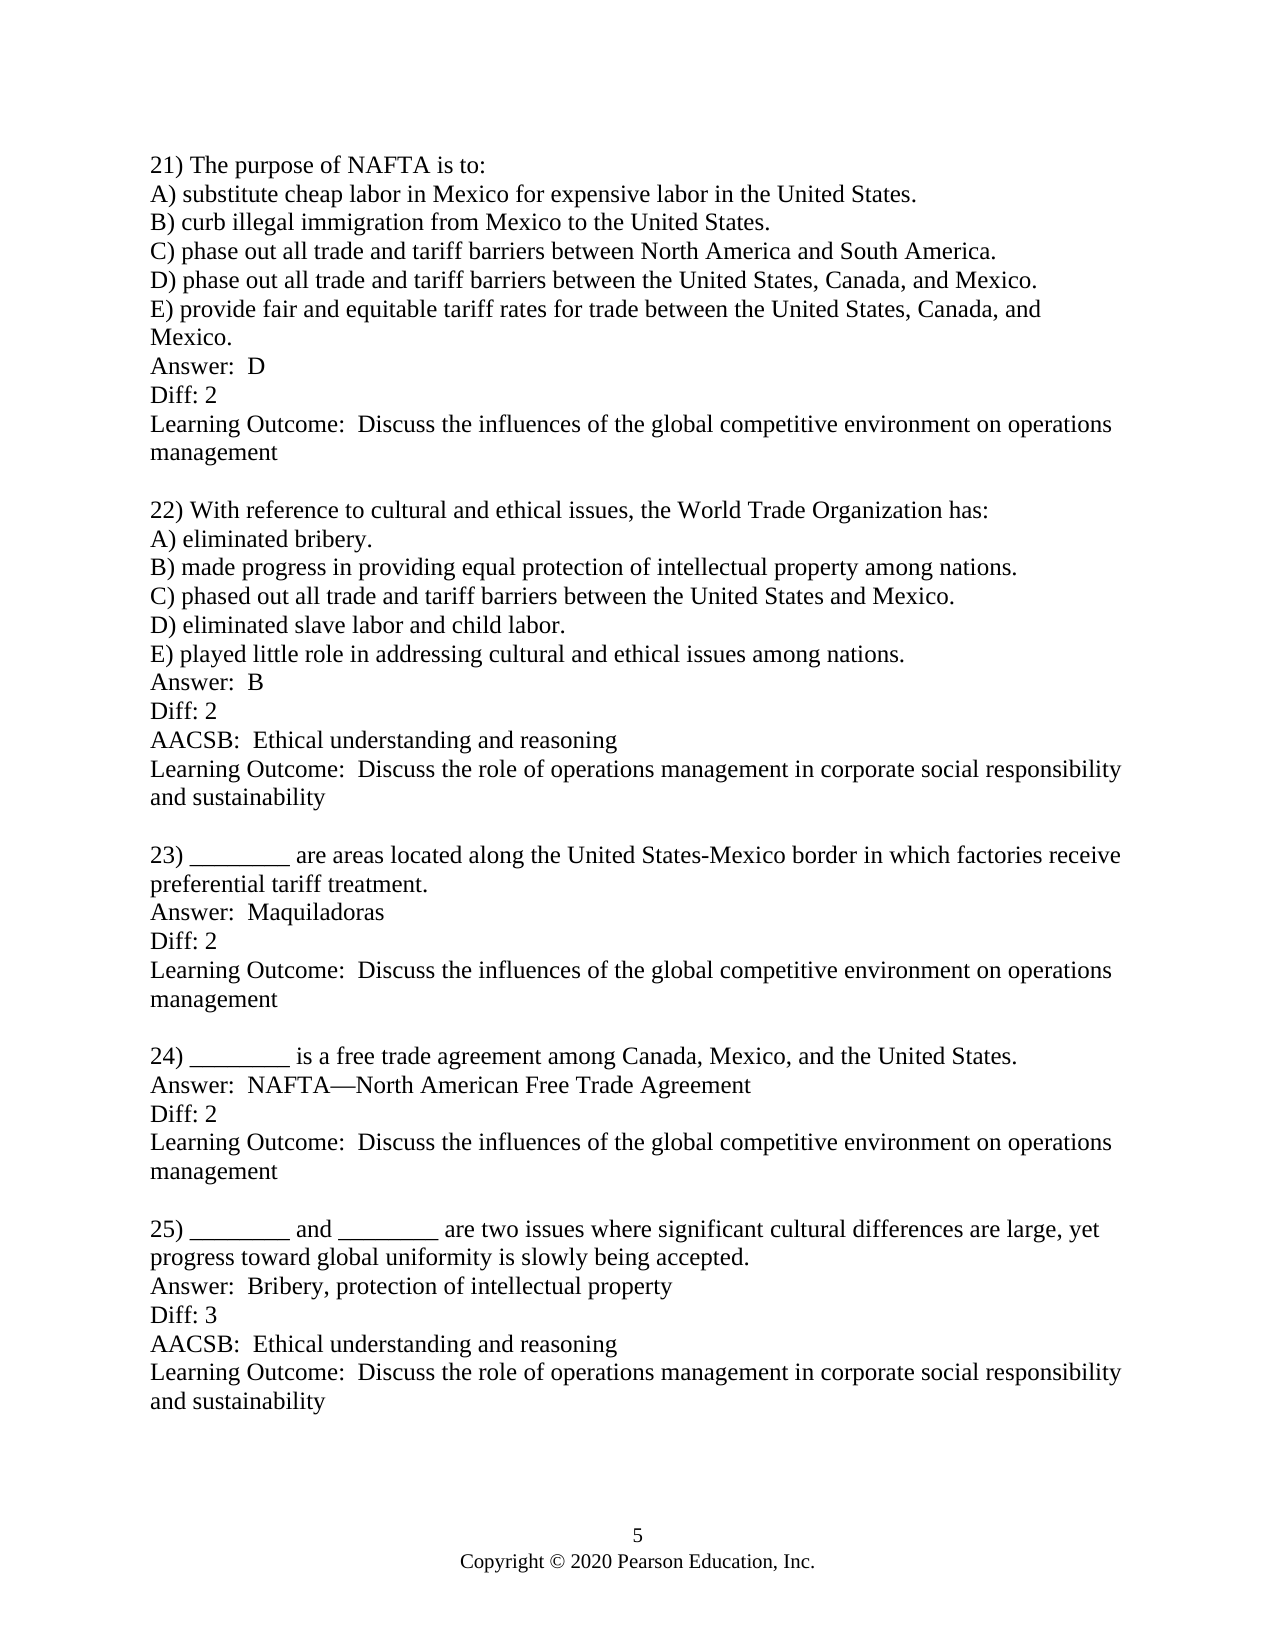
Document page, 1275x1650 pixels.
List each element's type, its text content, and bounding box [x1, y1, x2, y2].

text B) made progress in providing equal protection of intellectual property among nations. [150, 552, 1125, 581]
text 25) ________ and ________ are two issues where significant cultural differences are large, yet progress toward global uniformity is slowly being accepted. [150, 1214, 1125, 1271]
text Diff: 2 [150, 696, 1125, 725]
text A) substitute cheap labor in Mexico for expensive labor in the United States. [150, 179, 1125, 207]
text Learning Outcome: Discuss the influences of the global competitive environment on operations management [150, 409, 1125, 466]
text AACSB: Ethical understanding and reasoning [150, 725, 1125, 754]
text Learning Outcome: Discuss the influences of the global competitive environment on operations management [150, 955, 1125, 1012]
text C) phase out all trade and tariff barriers between North America and South America. [150, 236, 1125, 265]
text Answer: Bribery, protection of intellectual property [150, 1271, 1125, 1300]
text Answer: NAFTA—North American Free Trade Agreement [150, 1070, 1125, 1099]
text 24) ________ is a free trade agreement among Canada, Mexico, and the United States. [150, 1041, 1125, 1070]
text Learning Outcome: Discuss the role of operations management in corporate social responsibility and sustainability [150, 1357, 1125, 1415]
text Answer: D [150, 351, 1125, 380]
text E) played little role in addressing cultural and ethical issues among nations. [150, 639, 1125, 667]
text 21) The purpose of NAFTA is to: [150, 150, 1125, 179]
text Learning Outcome: Discuss the role of operations management in corporate social responsibility and sustainability [150, 754, 1125, 811]
text Answer: B [150, 667, 1125, 696]
text Diff: 3 [150, 1300, 1125, 1329]
text Answer: Maquiladoras [150, 897, 1125, 926]
text Diff: 2 [150, 1099, 1125, 1127]
text C) phased out all trade and tariff barriers between the United States and Mexico. [150, 581, 1125, 610]
text AACSB: Ethical understanding and reasoning [150, 1329, 1125, 1357]
text D) phase out all trade and tariff barriers between the United States, Canada, and Mexico. [150, 265, 1125, 294]
text E) provide fair and equitable tariff rates for trade between the United States, Canada, and Mexico. [150, 294, 1125, 351]
text Learning Outcome: Discuss the influences of the global competitive environment on operations management [150, 1127, 1125, 1185]
text B) curb illegal immigration from Mexico to the United States. [150, 207, 1125, 236]
text 22) With reference to cultural and ethical issues, the World Trade Organization has: [150, 495, 1125, 524]
text A) eliminated bribery. [150, 524, 1125, 552]
text Diff: 2 [150, 926, 1125, 955]
text Diff: 2 [150, 380, 1125, 409]
text D) eliminated slave labor and child labor. [150, 610, 1125, 639]
text 23) ________ are areas located along the United States-Mexico border in which factories receive preferential tariff treatment. [150, 840, 1125, 897]
